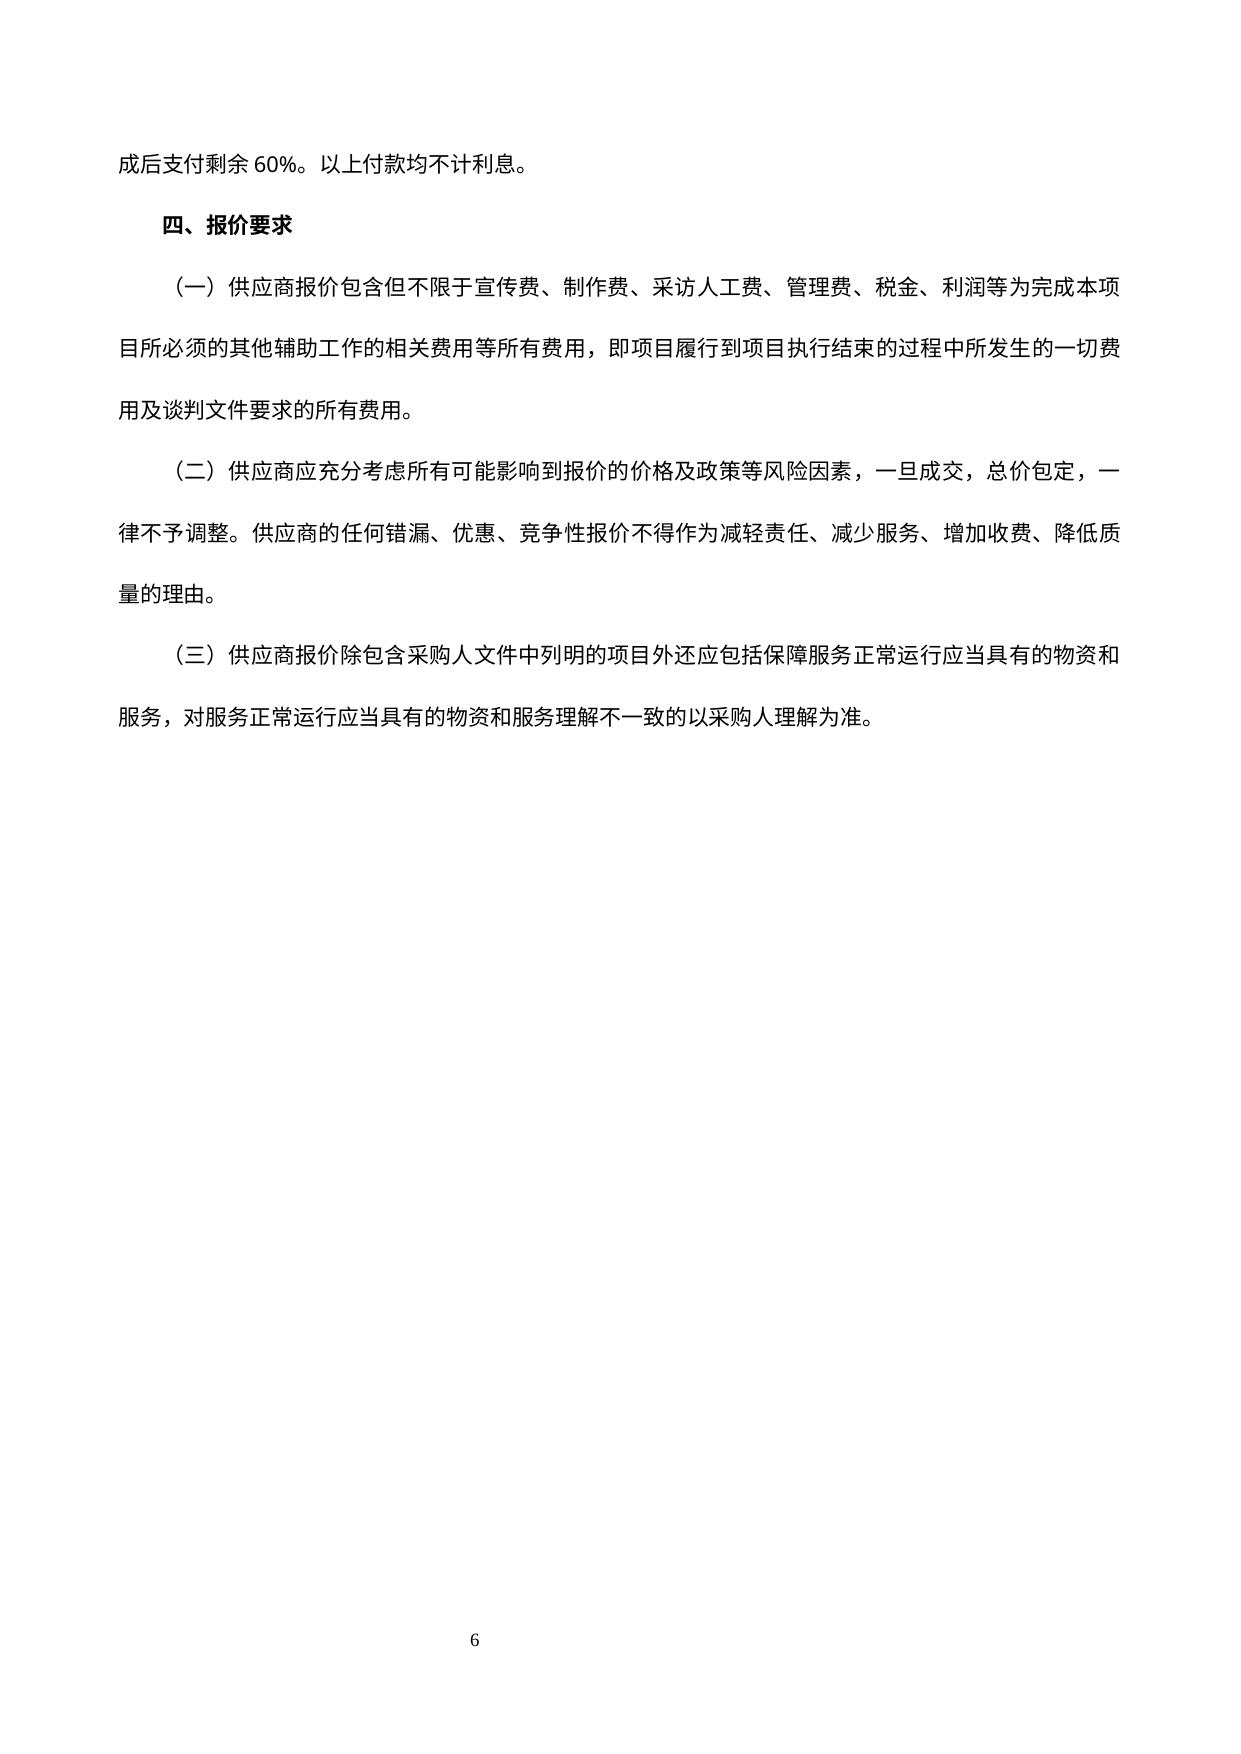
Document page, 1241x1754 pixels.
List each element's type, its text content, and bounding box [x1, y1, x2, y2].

text （一）供应商报价包含但不限于宣传费、制作费、采访人工费、管理费、税金、利润等为完成本项目所必须的其他辅助工作的相关费用等所有费用，即项目履行到项目执行结束的过程中所发生的一切费用及谈判文件要求的所有费用。 [118, 246, 1122, 430]
text 四、报价要求 [118, 184, 1122, 246]
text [118, 123, 1122, 184]
text （三）供应商报价除包含采购人文件中列明的项目外还应包括保障服务正常运行应当具有的物资和服务，对服务正常运行应当具有的物资和服务理解不一致的以采购人理解为准。 [118, 615, 1122, 738]
text （二）供应商应充分考虑所有可能影响到报价的价格及政策等风险因素，一旦成交，总价包定，一律不予调整。供应商的任何错漏、优惠、竞争性报价不得作为减轻责任、减少服务、增加收费、降低质量的理由。 [118, 430, 1122, 615]
